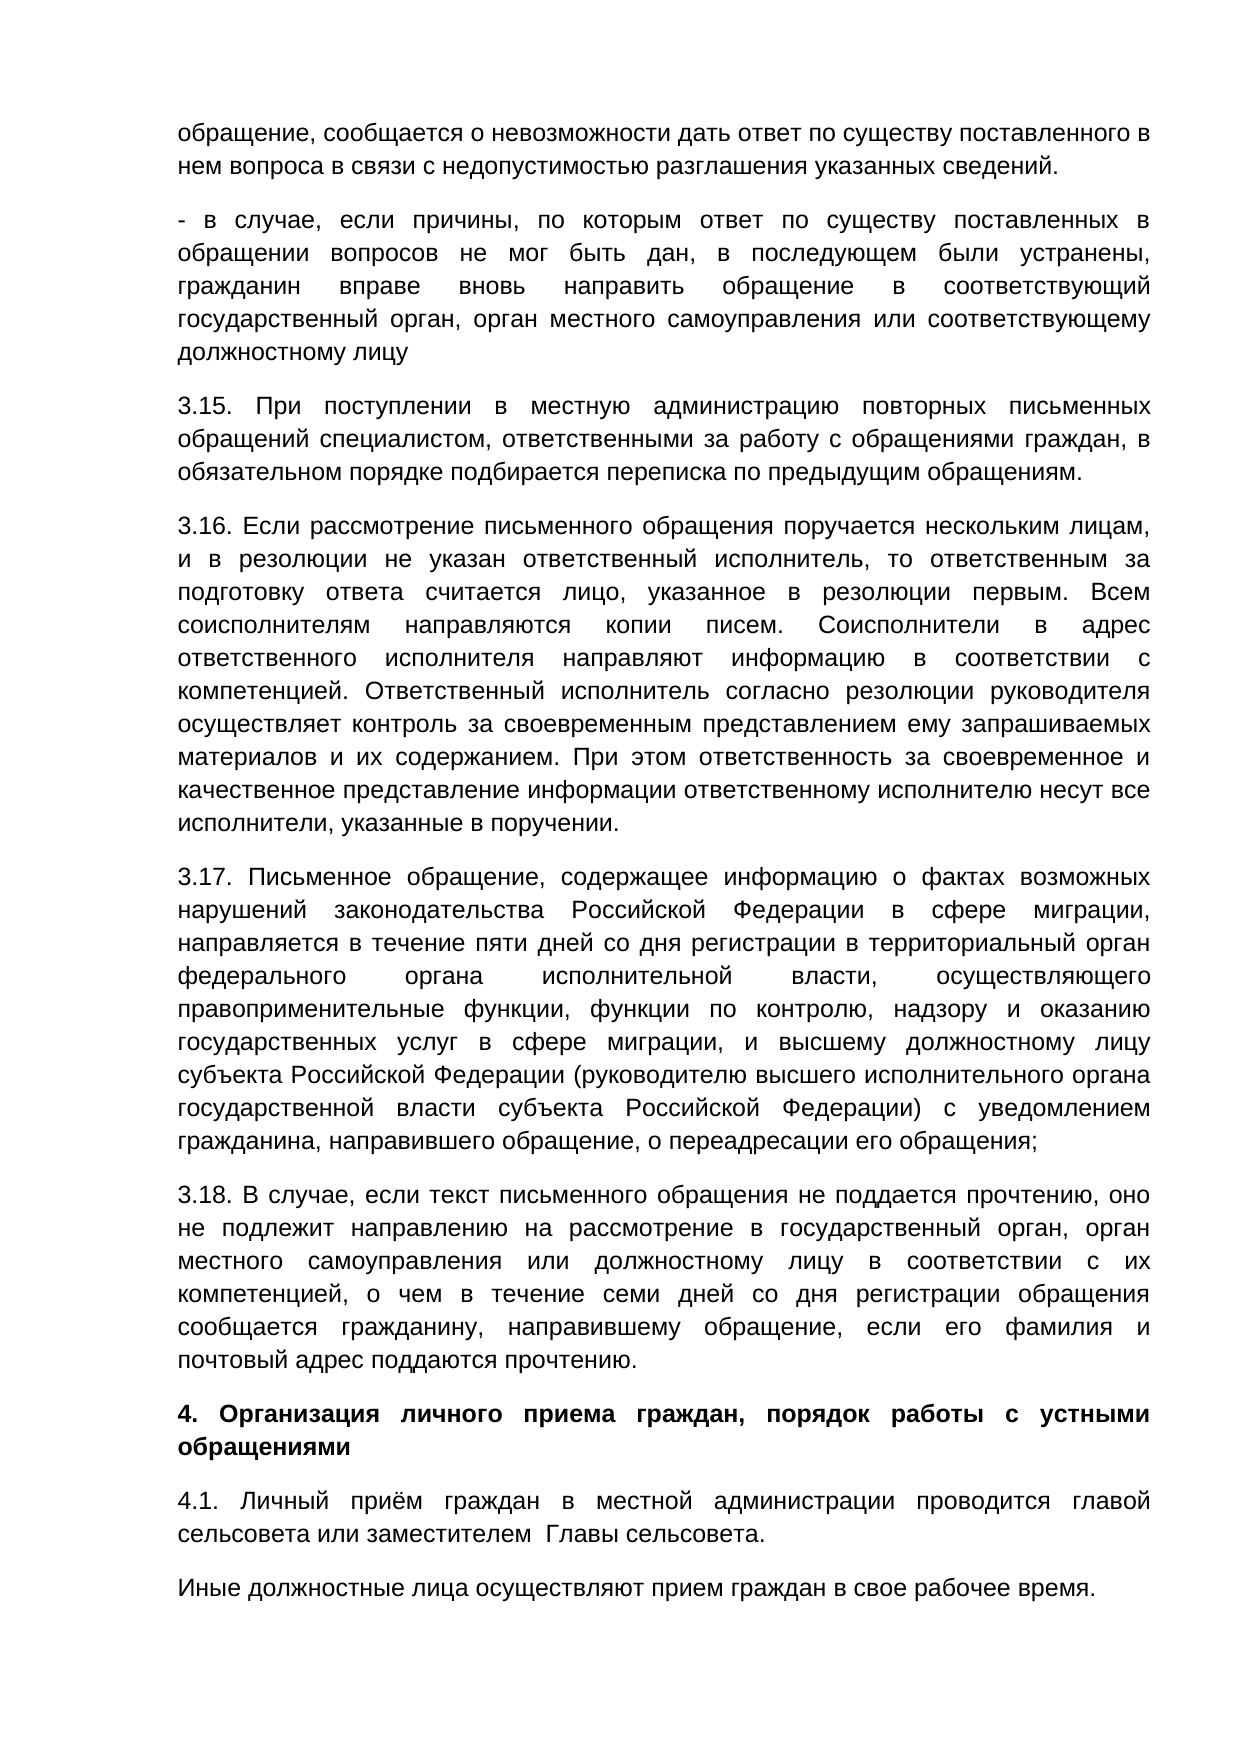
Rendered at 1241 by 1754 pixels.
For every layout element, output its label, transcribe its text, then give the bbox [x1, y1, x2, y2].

text 4. Организация личного приема граждан, порядок работы с устными обращениями [177, 1399, 1152, 1461]
text - в случае, если причины, по которым ответ по существу поставленных в обращении вопросов не мог быть дан, в последующем были устранены, гражданин вправе вновь направить обращение в соответствующий государственный орган, орган местного самоуправления или соответствующему должностному лицу [177, 205, 1152, 366]
text 3.16. Если рассмотрение письменного обращения поручается нескольким лицам, и в резолюции не указан ответственный исполнитель, то ответственным за подготовку ответа считается лицо, указанное в резолюции первым. Всем соисполнителям направляются копии писем. Соисполнители в адрес ответственного исполнителя направляют информацию в соответствии с компетенцией. Ответственный исполнитель согласно резолюции руководителя осуществляет контроль за своевременным представлением ему запрашиваемых материалов и их содержанием. При этом ответственность за своевременное и качественное представление информации ответственному исполнителю несут все исполнители, указанные в поручении. [177, 511, 1152, 837]
text 3.15. При поступлении в местную администрацию повторных письменных обращений специалистом, ответственными за работу с обращениями граждан, в обязательном порядке подбирается переписка по предыдущим обращениям. [177, 391, 1152, 486]
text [177, 118, 1152, 180]
text 4.1. Личный приём граждан в местной администрации проводится главой сельсовета или заместителем Главы сельсовета. [177, 1486, 1152, 1547]
text 3.17. Письменное обращение, содержащее информацию о фактах возможных нарушений законодательства Российской Федерации в сфере миграции, направляется в течение пяти дней со дня регистрации в территориальный орган федерального органа исполнительной власти, осуществляющего правоприменительные функции, функции по контролю, надзору и оказанию государственных услуг в сфере миграции, и высшему должностному лицу субъекта Российской Федерации (руководителю высшего исполнительного органа государственной власти субъекта Российской Федерации) с уведомлением гражданина, направившего обращение, о переадресации его обращения; [177, 862, 1152, 1155]
text Иные должностные лица осуществляют прием граждан в свое рабочее время. [177, 1573, 1152, 1601]
text 3.18. В случае, если текст письменного обращения не поддается прочтению, оно не подлежит направлению на рассмотрение в государственный орган, орган местного самоуправления или должностному лицу в соответствии с их компетенцией, о чем в течение семи дней со дня регистрации обращения сообщается гражданину, направившему обращение, если его фамилия и почтовый адрес поддаются прочтению. [177, 1180, 1152, 1374]
